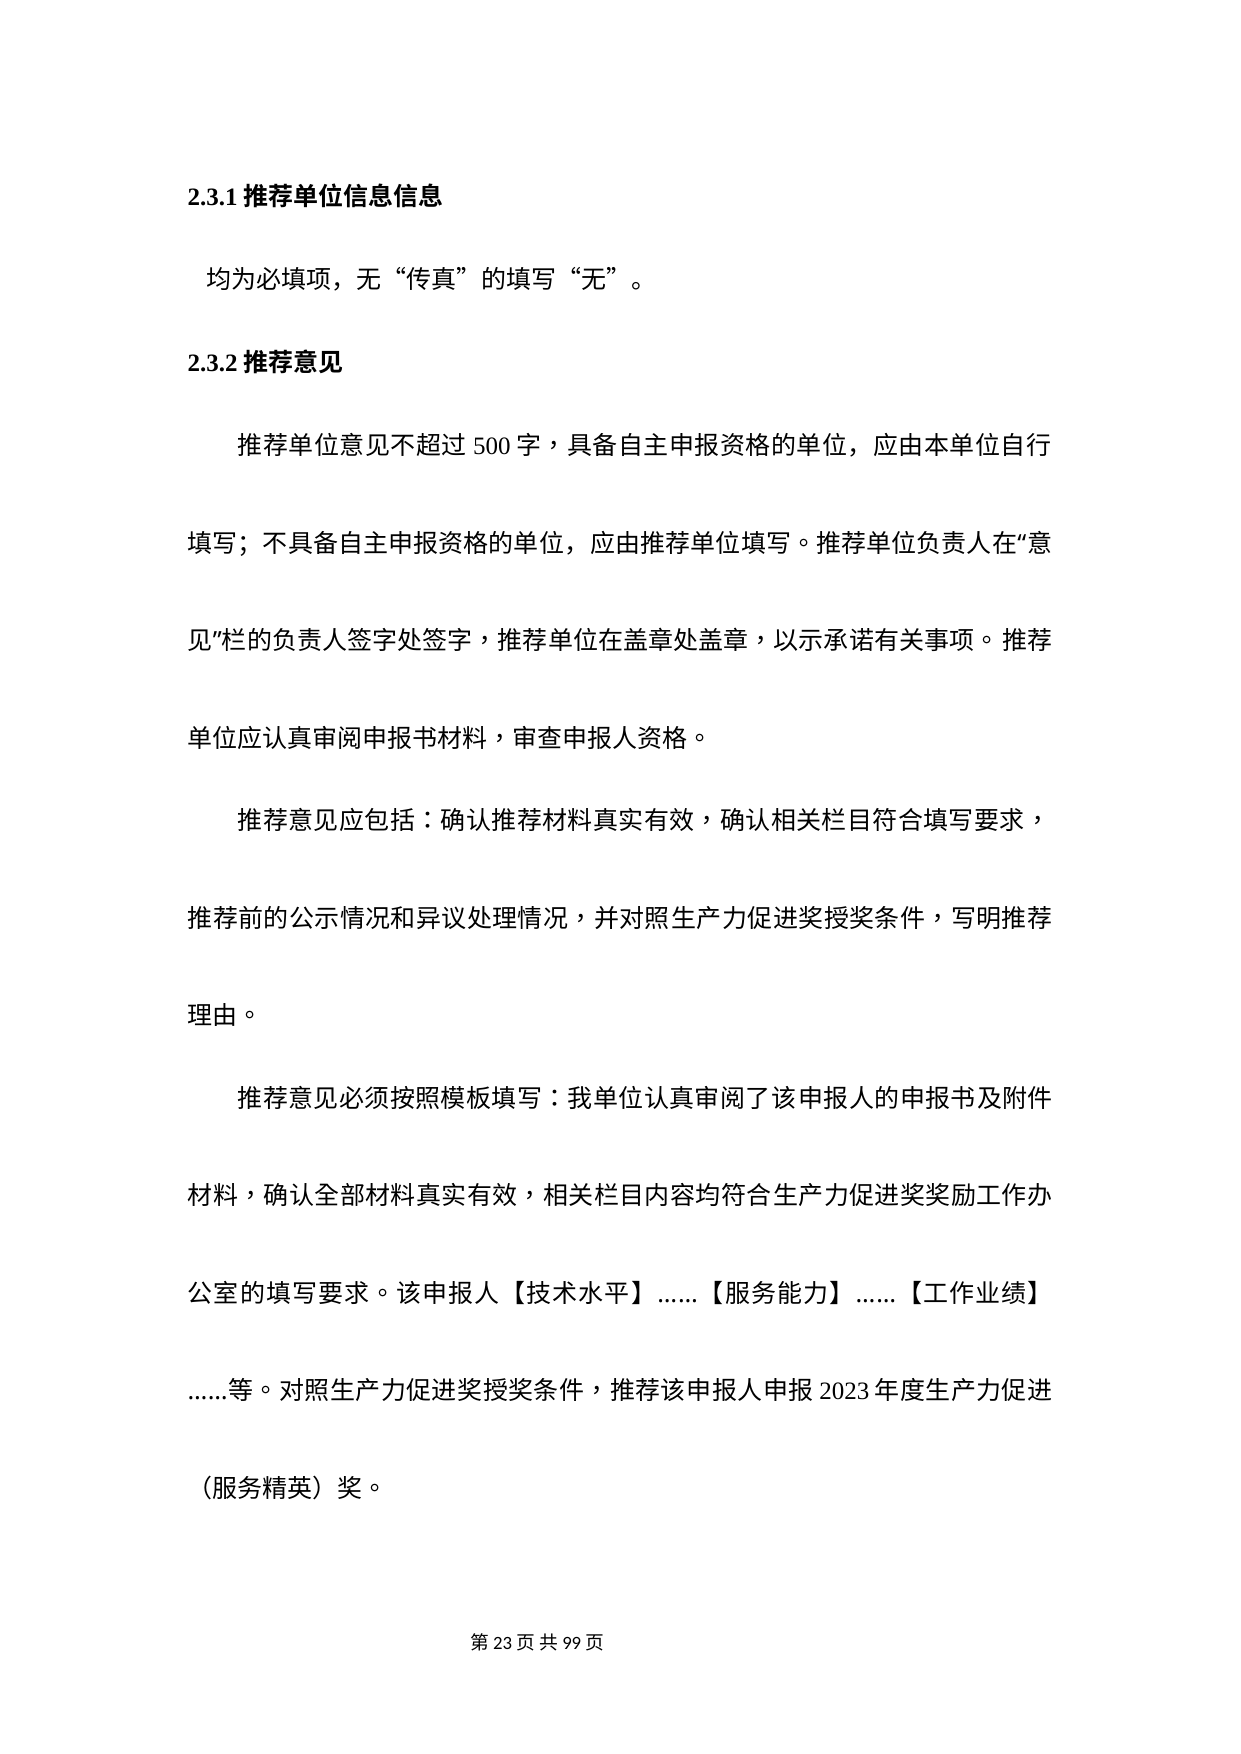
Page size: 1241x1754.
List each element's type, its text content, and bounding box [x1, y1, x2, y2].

list 推荐意见应包括：确认推荐材料真实有效，确认相关栏目符合填写要求，推荐前的公示情况和异议处理情况，并对照生产力促进奖授奖条件，写明推荐理由。 [187, 787, 1053, 1047]
list 推荐意见必须按照模板填写：我单位认真审阅了该申报人的申报书及附件材料，确认全部材料真实有效，相关栏目内容均符合生产力促进奖奖励工作办公室的填写要求。该申报人【技术水平】……【服务能力】……【工作业绩】……等。对照生产力促进奖授奖条件，推荐该申报人申报2023年度生产力促进（服务精英）奖。 [187, 1064, 1053, 1519]
list 2.3.1 推荐单位信息信息 [187, 162, 1053, 227]
list 2.3.2 推荐意见 [187, 328, 1053, 393]
list 推荐单位意见不超过500字，具备自主申报资格的单位，应由本单位自行填写；不具备自主申报资格的单位，应由推荐单位填写。推荐单位负责人在“意见”栏的负责人签字处签字，推荐单位在盖章处盖章，以示承诺有关事项。推荐单位应认真审阅申报书材料，审查申报人资格。 [187, 411, 1053, 769]
list 均为必填项，无“传真”的填写“无”。 [187, 245, 1053, 310]
